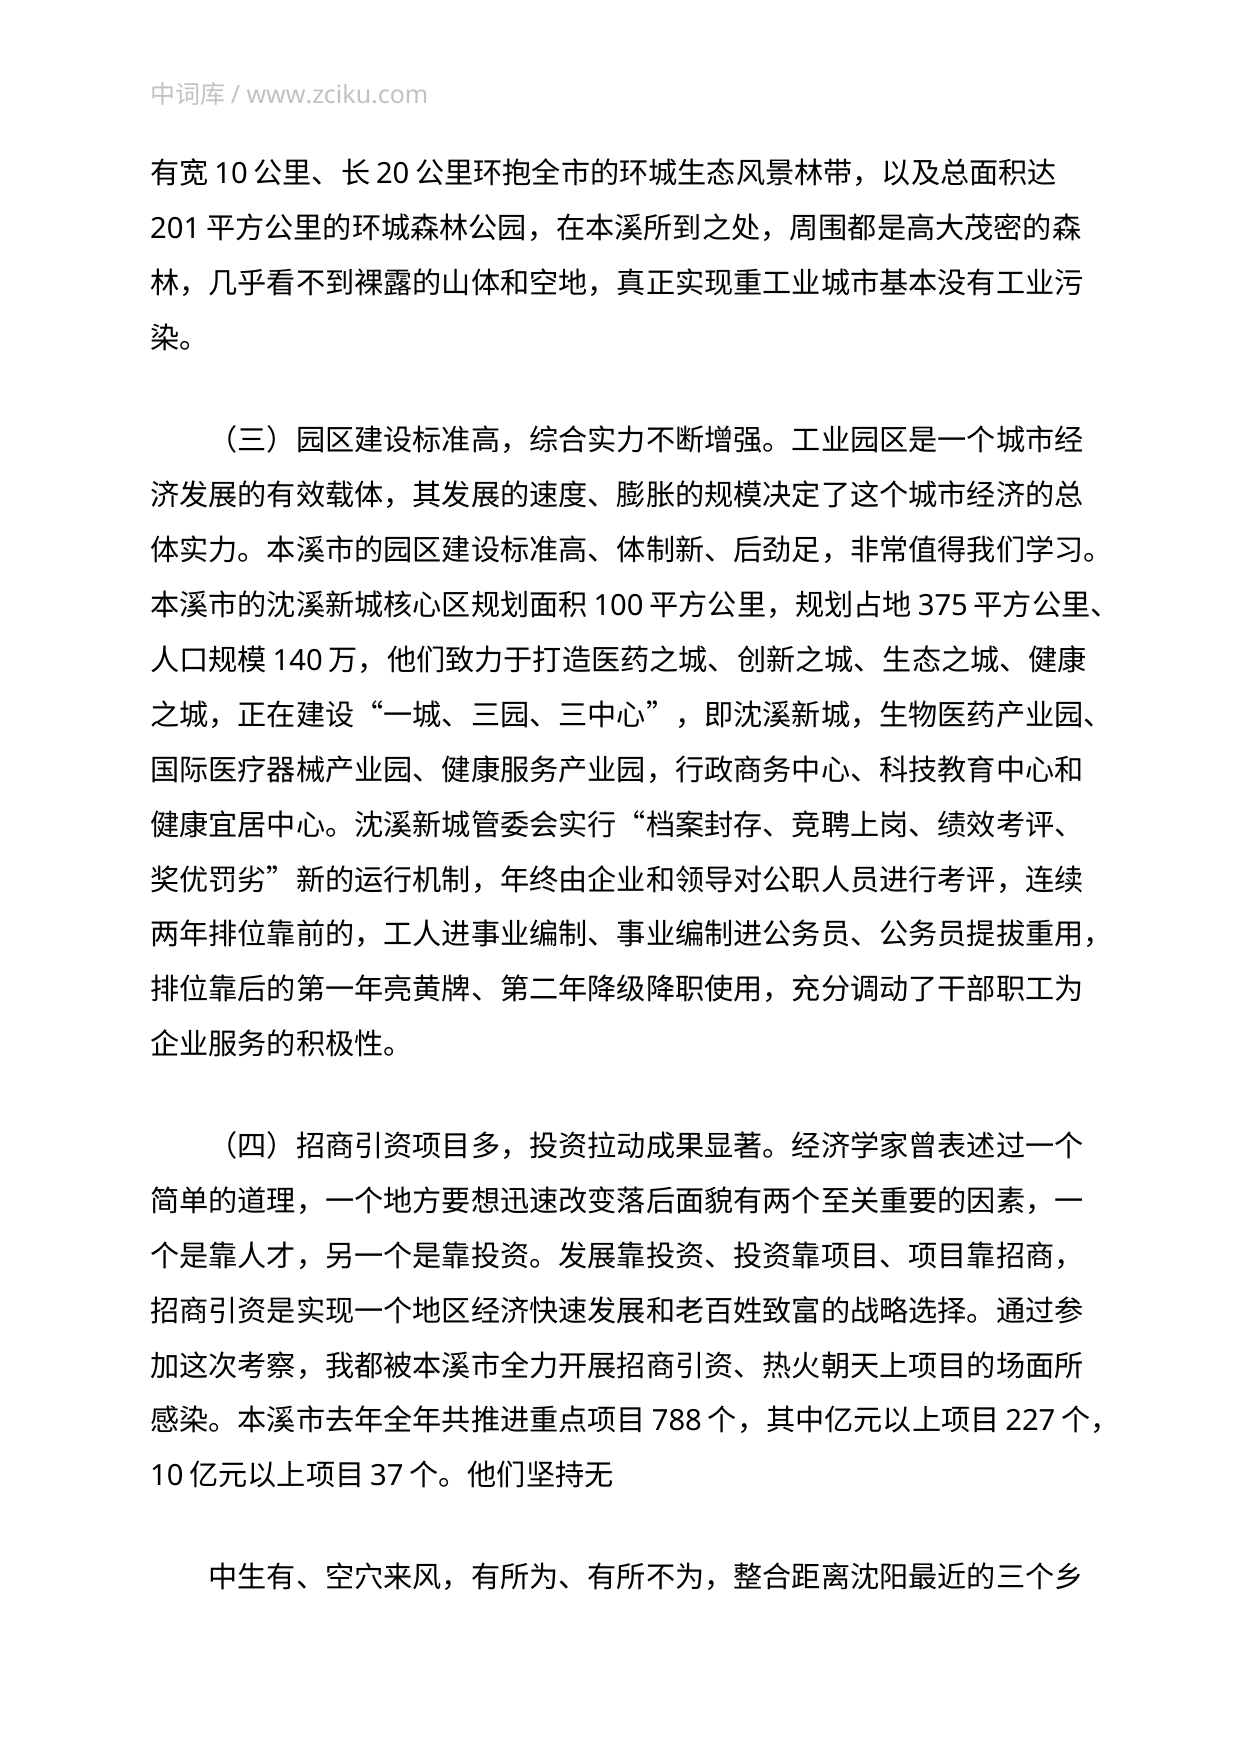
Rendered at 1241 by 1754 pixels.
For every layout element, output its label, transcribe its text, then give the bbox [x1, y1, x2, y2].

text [150, 1554, 1090, 1596]
text （四）招商引资项目多，投资拉动成果显著。经济学家曾表述过一个简单的道理，一个地方要想迅速改变落后面貌有两个至关重要的因素，一个是靠人才，另一个是靠投资。发展靠投资、投资靠项目、项目靠招商，招商引资是实现一个地区经济快速发展和老百姓致富的战略选择。通过参加这次考察，我都被本溪市全力开展招商引资、热火朝天上项目的场面所感染。本溪市去年全年共推进重点项目788个，其中亿元以上项目227个，10亿元以上项目37个。他们坚持无 [150, 1122, 1090, 1494]
text （三）园区建设标准高，综合实力不断增强。工业园区是一个城市经济发展的有效载体，其发展的速度、膨胀的规模决定了这个城市经济的总体实力。本溪市的园区建设标准高、体制新、后劲足，非常值得我们学习。本溪市的沈溪新城核心区规划面积100平方公里，规划占地375平方公里、人口规模140万，他们致力于打造医药之城、创新之城、生态之城、健康之城，正在建设“一城、三园、三中心”，即沈溪新城，生物医药产业园、国际医疗器械产业园、健康服务产业园，行政商务中心、科技教育中心和健康宜居中心。沈溪新城管委会实行“档案封存、竞聘上岗、绩效考评、奖优罚劣”新的运行机制，年终由企业和领导对公职人员进行考评，连续两年排位靠前的，工人进事业编制、事业编制进公务员、公务员提拔重用，排位靠后的第一年亮黄牌、第二年降级降职使用，充分调动了干部职工为企业服务的积极性。 [150, 417, 1090, 1063]
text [150, 150, 1090, 357]
